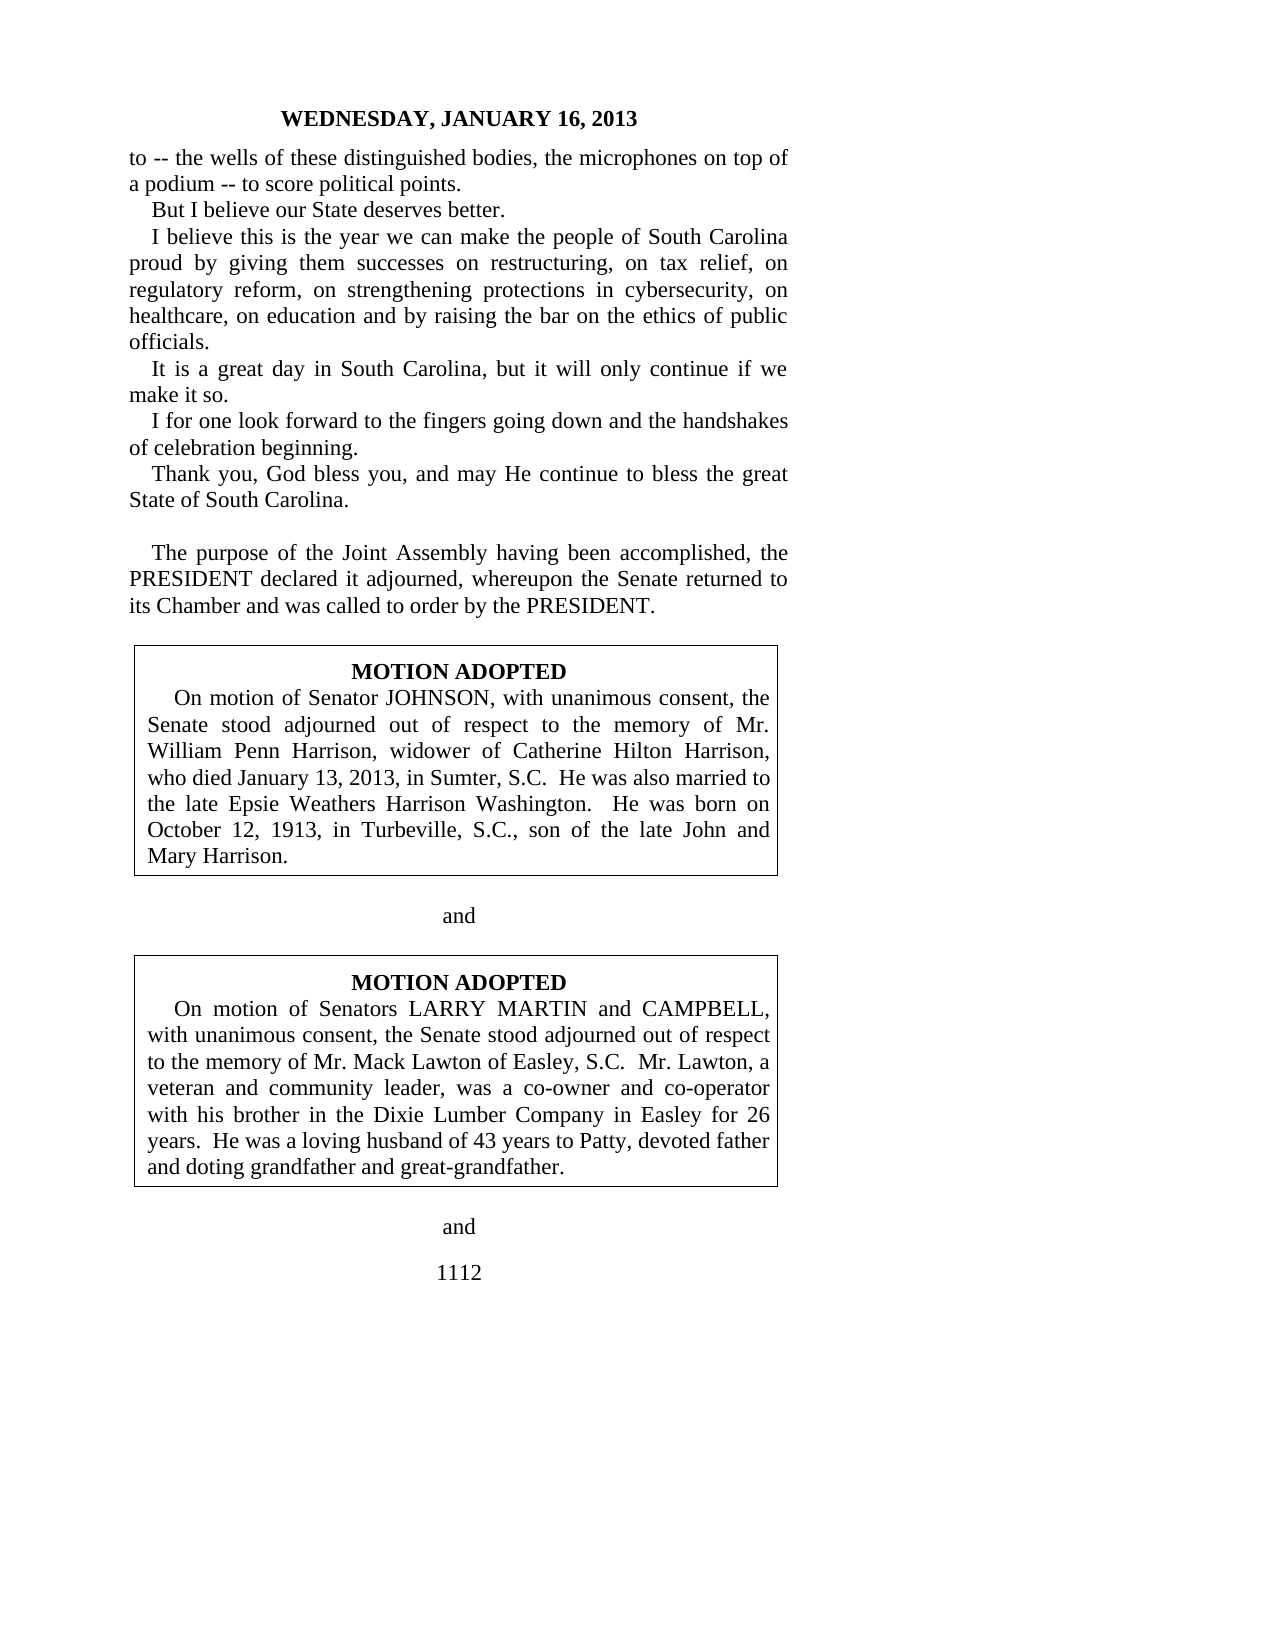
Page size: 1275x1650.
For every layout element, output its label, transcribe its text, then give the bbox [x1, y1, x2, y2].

text MOTION ADOPTED [135, 956, 777, 982]
text and [129, 1213, 789, 1240]
text Thank you, God bless you, and may He continue to bless the great State of South Carolina. [129, 460, 789, 513]
text The purpose of the Joint Assembly having been accomplished, the PRESIDENT declared it adjourned, whereupon the Senate returned to its Chamber and was called to order by the PRESIDENT. [129, 539, 789, 618]
text It is a great day in South Carolina, but it will only continue if we make it so. [129, 355, 789, 407]
text I believe this is the year we can make the people of South Carolina proud by giving them successes on restructuring, on tax relief, on regulatory reform, on strengthening protections in cybersecurity, on healthcare, on education and by raising the bar on the ethics of public officials. [129, 223, 789, 355]
text On motion of Senator JOHNSON, with unanimous consent, the Senate stood adjourned out of respect to the memory of Mr. William Penn Harrison, widower of Catherine Hilton Harrison, who died January 13, 2013, in Sumter, S.C. He was also married to the late Epsie Weathers Harrison Washington. He was born on October 12, 1913, in Turbeville, S.C., son of the late John and Mary Harrison. [135, 671, 777, 875]
text But I believe our State deserves better. [129, 197, 789, 223]
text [129, 144, 789, 197]
text and [129, 903, 789, 929]
text I for one look forward to the fingers going down and the handshakes of celebration beginning. [129, 407, 789, 460]
text On motion of Senators LARRY MARTIN and CAMPBELL, with unanimous consent, the Senate stood adjourned out of respect to the memory of Mr. Mack Lawton of Easley, S.C. Mr. Lawton, a veteran and community leader, was a co-owner and co-operator with his brother in the Dixie Lumber Company in Easley for 26 years. He was a loving husband of 43 years to Patty, devoted father and doting grandfather and great-grandfather. [135, 982, 777, 1186]
text MOTION ADOPTED [135, 646, 777, 671]
